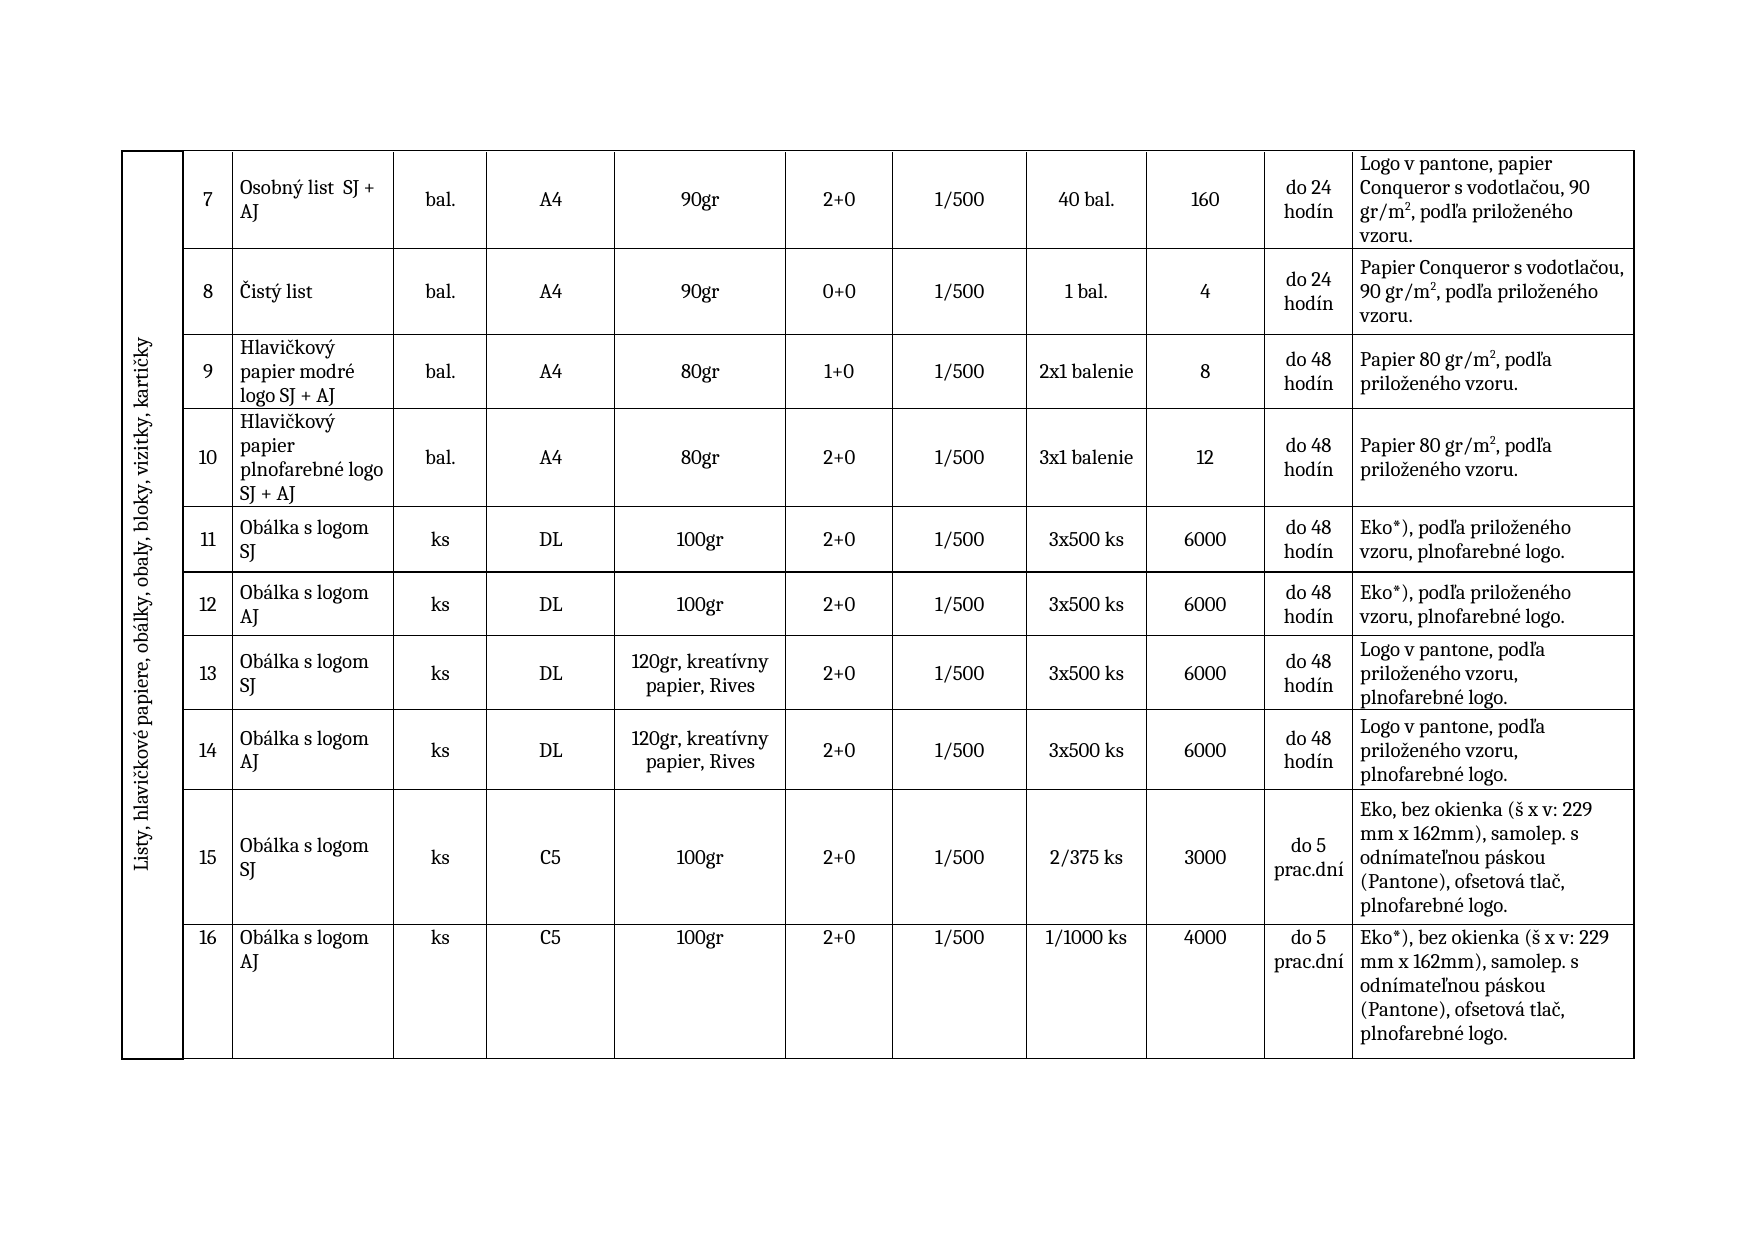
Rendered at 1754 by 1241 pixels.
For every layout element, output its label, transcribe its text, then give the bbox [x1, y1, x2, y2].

table_cell 1/500 [893, 636, 1026, 709]
table_cell Listy, hlavičkové papiere, obálky, obaly, bloky, vizitky, kartičky [123, 152, 182, 1058]
table_cell 1/500 [893, 151, 1026, 248]
table_cell 4000 [1147, 925, 1264, 1058]
table_cell 3x1 balenie [1027, 409, 1146, 506]
table_cell bal. [394, 335, 486, 408]
table_cell 1/500 [893, 925, 1026, 1058]
table_cell 0+0 [786, 249, 892, 334]
table_cell 3x500 ks [1027, 507, 1146, 571]
table_cell 3x500 ks [1027, 710, 1146, 789]
table_cell 9 [184, 335, 232, 408]
table_cell 160 [1146, 151, 1264, 248]
table_cell 100gr [615, 925, 785, 1058]
table_cell 6000 [1147, 636, 1264, 709]
table_cell 1/500 [893, 790, 1026, 923]
table_cell do 48 hodín [1265, 335, 1352, 408]
table_cell DL [487, 636, 614, 709]
table_cell Obálka s logom SJ [233, 507, 393, 571]
table_cell Papier 80 gr/m2, podľa priloženého vzoru. [1353, 409, 1633, 506]
table_cell do 48 hodín [1265, 409, 1352, 506]
table_cell 11 [184, 507, 232, 571]
table_cell ks [394, 710, 486, 789]
table_cell 120gr, kreatívny papier, Rives [615, 710, 785, 789]
table_cell 2x1 balenie [1027, 335, 1146, 408]
table_cell 1 bal. [1027, 249, 1146, 334]
table_cell 3x500 ks [1027, 636, 1146, 709]
table_cell Osobný list SJ + AJ [233, 151, 394, 248]
table_cell Obálka s logom SJ [233, 790, 393, 923]
table_cell do 24 hodín [1264, 151, 1353, 248]
table_cell 2+0 [786, 507, 892, 571]
table_cell A4 [487, 249, 614, 334]
table_cell 6000 [1147, 573, 1264, 635]
table_cell Logo v pantone, podľa priloženého vzoru, plnofarebné logo. [1353, 710, 1633, 789]
table_cell 1/500 [893, 507, 1026, 571]
table_cell 1/500 [893, 573, 1026, 635]
table_cell Obálka s logom AJ [233, 710, 393, 789]
table_cell 2+0 [786, 151, 893, 248]
table_cell bal. [394, 151, 487, 248]
table_cell 8 [184, 249, 232, 334]
table_cell 1/500 [893, 335, 1026, 408]
table_cell 80gr [615, 409, 785, 506]
table_cell do 5 prac.dní [1265, 790, 1352, 923]
table_cell ks [394, 507, 486, 571]
table_cell 2+0 [786, 636, 892, 709]
table_cell ks [394, 925, 486, 1058]
table_cell ks [394, 636, 486, 709]
table_cell 2+0 [786, 573, 892, 635]
table_cell 6000 [1147, 710, 1264, 789]
table_cell 90gr [615, 249, 785, 334]
table_cell A4 [487, 151, 614, 248]
table_cell bal. [394, 249, 486, 334]
table_cell 16 [184, 925, 232, 1058]
table_cell Papier Conqueror s vodotlačou, 90 gr/m2, podľa priloženého vzoru. [1353, 249, 1633, 334]
table_cell 40 bal. [1026, 151, 1146, 248]
table_cell 1/500 [893, 249, 1026, 334]
table_cell Obálka s logom AJ [233, 925, 393, 1058]
table_cell DL [487, 507, 614, 571]
table_cell 1/500 [893, 409, 1026, 506]
table_cell DL [487, 573, 614, 635]
table_cell do 5 prac.dní [1265, 925, 1352, 1058]
table_cell do 24 hodín [1265, 249, 1352, 334]
table_cell bal. [394, 409, 486, 506]
table_cell 1/500 [893, 710, 1026, 789]
table_cell 1/1000 ks [1027, 925, 1146, 1058]
table_cell 6000 [1147, 507, 1264, 571]
table_cell 1+0 [786, 335, 892, 408]
table_cell Hlavičkový papier plnofarebné logo SJ + AJ [233, 409, 393, 506]
table_cell ks [394, 790, 486, 923]
table_cell 100gr [615, 790, 785, 923]
table_cell 2/375 ks [1027, 790, 1146, 923]
table_cell C5 [487, 925, 614, 1058]
table_cell 10 [184, 409, 232, 506]
table_cell Eko*), bez okienka (š x v: 229 mm x 162mm), samolep. s odnímateľnou páskou (Pantone), ofsetová tlač, plnofarebné logo. [1353, 925, 1633, 1058]
table_cell Logo v pantone, podľa priloženého vzoru, plnofarebné logo. [1353, 636, 1633, 709]
table_cell 13 [184, 636, 232, 709]
table_cell Obálka s logom AJ [233, 573, 393, 635]
table_cell 8 [1147, 335, 1264, 408]
table_cell C5 [487, 790, 614, 923]
table_cell 100gr [615, 507, 785, 571]
table_cell Hlavičkový papier modré logo SJ + AJ [233, 335, 393, 408]
table_cell A4 [487, 335, 614, 408]
table_cell Eko*), podľa priloženého vzoru, plnofarebné logo. [1353, 573, 1633, 635]
table_cell 120gr, kreatívny papier, Rives [615, 636, 785, 709]
table_cell 2+0 [786, 925, 892, 1058]
table_cell 14 [184, 710, 232, 789]
table_cell 100gr [615, 573, 785, 635]
table_cell 90gr [615, 151, 786, 248]
table_cell 2+0 [786, 710, 892, 789]
table_cell do 48 hodín [1265, 710, 1352, 789]
table_cell 4 [1147, 249, 1264, 334]
table_cell 2+0 [786, 409, 892, 506]
table_cell do 48 hodín [1265, 573, 1352, 635]
table_cell Eko*), podľa priloženého vzoru, plnofarebné logo. [1353, 507, 1633, 571]
table_cell Papier 80 gr/m2, podľa priloženého vzoru. [1353, 335, 1633, 408]
table_cell Čistý list [233, 249, 393, 334]
table_cell 15 [184, 790, 232, 923]
table_cell 3000 [1147, 790, 1264, 923]
table_cell 12 [184, 573, 232, 635]
table_cell Eko, bez okienka (š x v: 229 mm x 162mm), samolep. s odnímateľnou páskou (Pantone), ofsetová tlač, plnofarebné logo. [1353, 790, 1633, 923]
table_cell do 48 hodín [1265, 636, 1352, 709]
table_cell 2+0 [786, 790, 892, 923]
table_cell Obálka s logom SJ [233, 636, 393, 709]
table_cell DL [487, 710, 614, 789]
table_cell 80gr [615, 335, 785, 408]
table_cell A4 [487, 409, 614, 506]
table_cell ks [394, 573, 486, 635]
table_cell do 48 hodín [1265, 507, 1352, 571]
table_cell 3x500 ks [1027, 573, 1146, 635]
table_cell 7 [184, 151, 233, 248]
table_cell 12 [1147, 409, 1264, 506]
table_cell Logo v pantone, papier Conqueror s vodotlačou, 90 gr/m2, podľa priloženého vzoru. [1353, 151, 1633, 248]
